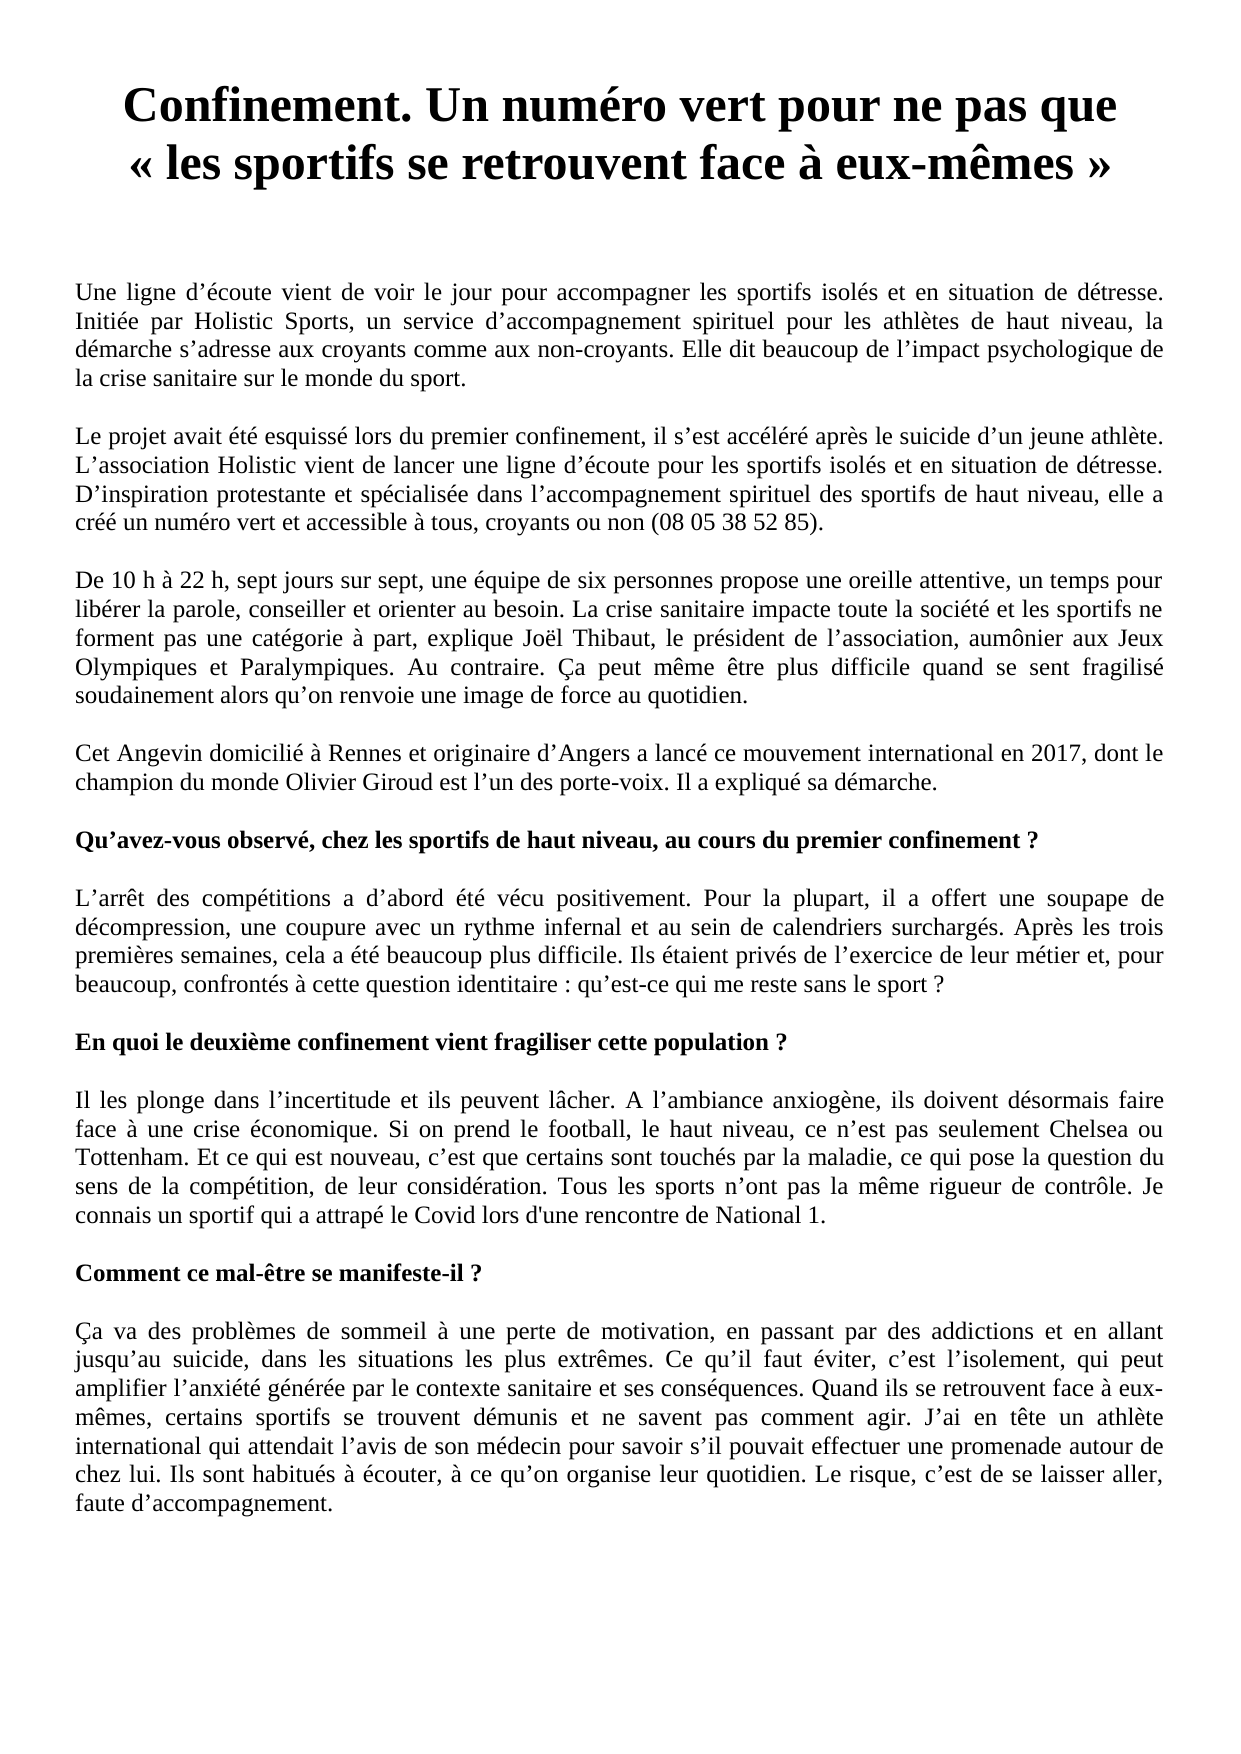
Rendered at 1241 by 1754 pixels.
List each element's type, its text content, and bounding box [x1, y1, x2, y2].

text Il les plonge dans l’incertitude et ils peuvent lâcher. A l’ambiance anxiogène, ils doivent désormais faire face à une crise économique. Si on prend le football, le haut niveau, ce n’est pas seulement Chelsea ou Tottenham. Et ce qui est nouveau, c’est que certains sont touchés par la maladie, ce qui pose la question du sens de la compétition, de leur considération. Tous les sports n’ont pas la même rigueur de contrôle. Je connais un sportif qui a attrapé le Covid lors d'une rencontre de National 1. [75, 1085, 1165, 1229]
text Une ligne d’écoute vient de voir le jour pour accompagner les sportifs isolés et en situation de détresse. Initiée par Holistic Sports, un service d’accompagnement spirituel pour les athlètes de haut niveau, la démarche s’adresse aux croyants comme aux non-croyants. Elle dit beaucoup de l’impact psychologique de la crise sanitaire sur le monde du sport. [75, 277, 1165, 392]
text Qu’avez-vous observé, chez les sportifs de haut niveau, au cours du premier confinement ? [75, 825, 1165, 854]
text L’arrêt des compétitions a d’abord été vécu positivement. Pour la plupart, il a offert une soupape de décompression, une coupure avec un rythme infernal et au sein de calendriers surchargés. Après les trois premières semaines, cela a été beaucoup plus difficile. Ils étaient privés de l’exercice de leur métier et, pour beaucoup, confrontés à cette question identitaire : qu’est-ce qui me reste sans le sport ? [75, 883, 1165, 998]
text Cet Angevin domicilié à Rennes et originaire d’Angers a lancé ce mouvement international en 2017, dont le champion du monde Olivier Giroud est l’un des porte-voix. Il a expliqué sa démarche. [75, 738, 1165, 796]
text Comment ce mal-être se manifeste-il ? [75, 1258, 1165, 1287]
text En quoi le deuxième confinement vient fragiliser cette population ? [75, 1027, 1165, 1056]
text Le projet avait été esquissé lors du premier confinement, il s’est accéléré après le suicide d’un jeune athlète. L’association Holistic vient de lancer une ligne d’écoute pour les sportifs isolés et en situation de détresse. D’inspiration protestante et spécialisée dans l’accompagnement spirituel des sportifs de haut niveau, elle a créé un numéro vert et accessible à tous, croyants ou non (08 05 38 52 85). [75, 421, 1165, 536]
text Confinement. Un numéro vert pour ne pas que « les sportifs se retrouvent face à eux-mêmes » [75, 75, 1165, 190]
text De 10 h à 22 h, sept jours sur sept, une équipe de six personnes propose une oreille attentive, un temps pour libérer la parole, conseiller et orienter au besoin. La crise sanitaire impacte toute la société et les sportifs ne forment pas une catégorie à part, explique Joël Thibaut, le président de l’association, aumônier aux Jeux Olympiques et Paralympiques. Au contraire. Ça peut même être plus difficile quand se sent fragilisé soudainement alors qu’on renvoie une image de force au quotidien. [75, 565, 1165, 709]
text Ça va des problèmes de sommeil à une perte de motivation, en passant par des addictions et en allant jusqu’au suicide, dans les situations les plus extrêmes. Ce qu’il faut éviter, c’est l’isolement, qui peut amplifier l’anxiété générée par le contexte sanitaire et ses conséquences. Quand ils se retrouvent face à eux-mêmes, certains sportifs se trouvent démunis et ne savent pas comment agir. J’ai en tête un athlète international qui attendait l’avis de son médecin pour savoir s’il pouvait effectuer une promenade autour de chez lui. Ils sont habitués à écouter, à ce qu’on organise leur quotidien. Le risque, c’est de se laisser aller, faute d’accompagnement. [75, 1316, 1165, 1517]
